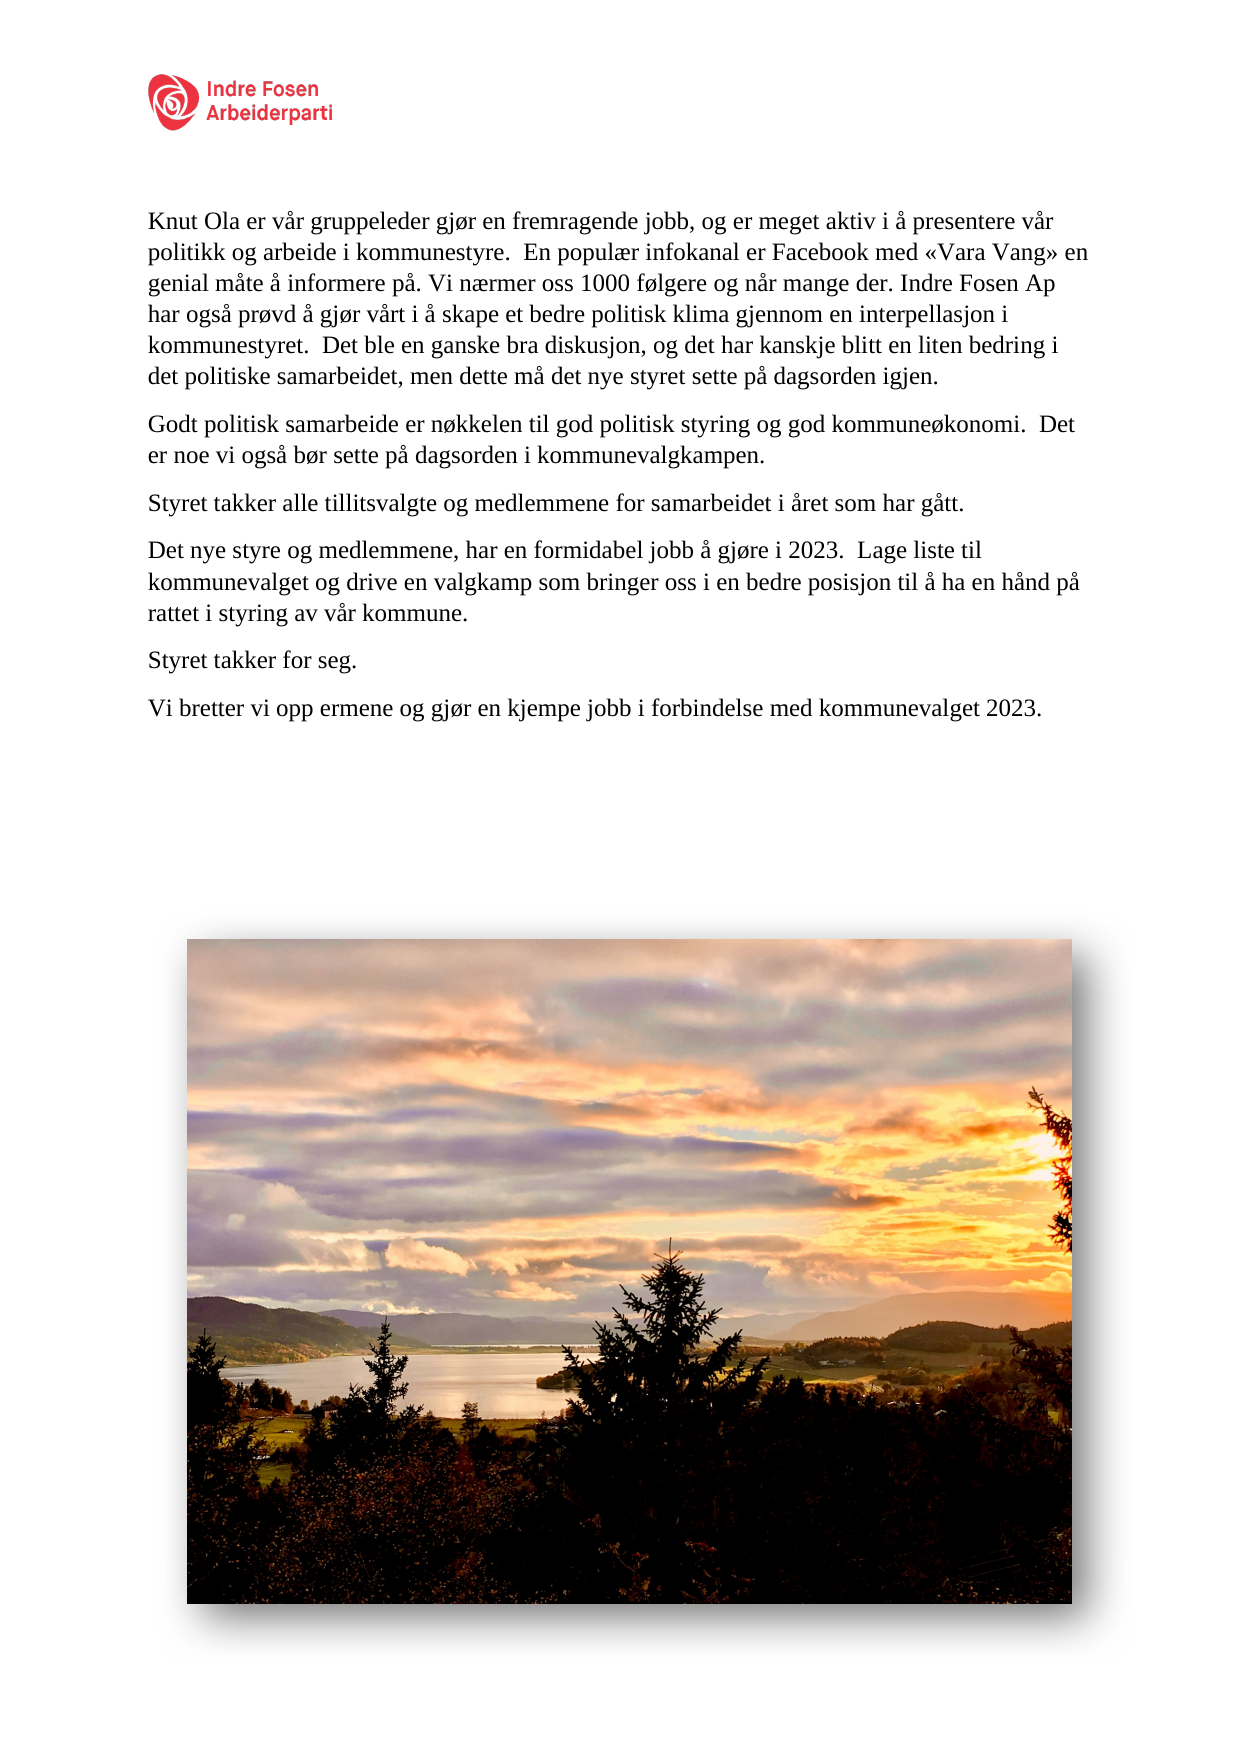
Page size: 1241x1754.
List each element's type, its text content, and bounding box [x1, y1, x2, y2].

picture [187, 939, 1072, 1604]
picture [147, 73, 333, 131]
text Styret takker alle tillitsvalgte og medlemmene for samarbeidet i året som har gått. [148, 488, 1093, 517]
text Det nye styre og medlemmene, har en formidabel jobb å gjøre i 2023. Lage liste til kommunevalget og drive en valgkamp som bringer oss i en bedre posisjon til å ha en hånd på rattet i styring av vår kommune. [148, 536, 1093, 626]
text Vi bretter vi opp ermene og gjør en kjempe jobb i forbindelse med kommunevalget 2023. [148, 693, 1093, 722]
text Knut Ola er vår gruppeleder gjør en fremragende jobb, og er meget aktiv i å presentere vår politikk og arbeide i kommunestyre. En populær infokanal er Facebook med «Vara Vang» en genial måte å informere på. Vi nærmer oss 1000 følgere og når mange der. Indre Fosen Ap har også prøvd å gjør vårt i å skape et bedre politisk klima gjennom en interpellasjon i kommunestyret. Det ble en ganske bra diskusjon, og det har kanskje blitt en liten bedring i det politiske samarbeidet, men dette må det nye styret sette på dagsorden igjen. [148, 206, 1093, 390]
text Godt politisk samarbeide er nøkkelen til god politisk styring og god kommuneøkonomi. Det er noe vi også bør sette på dagsorden i kommunevalgkampen. [148, 409, 1093, 469]
text Styret takker for seg. [148, 645, 1093, 674]
